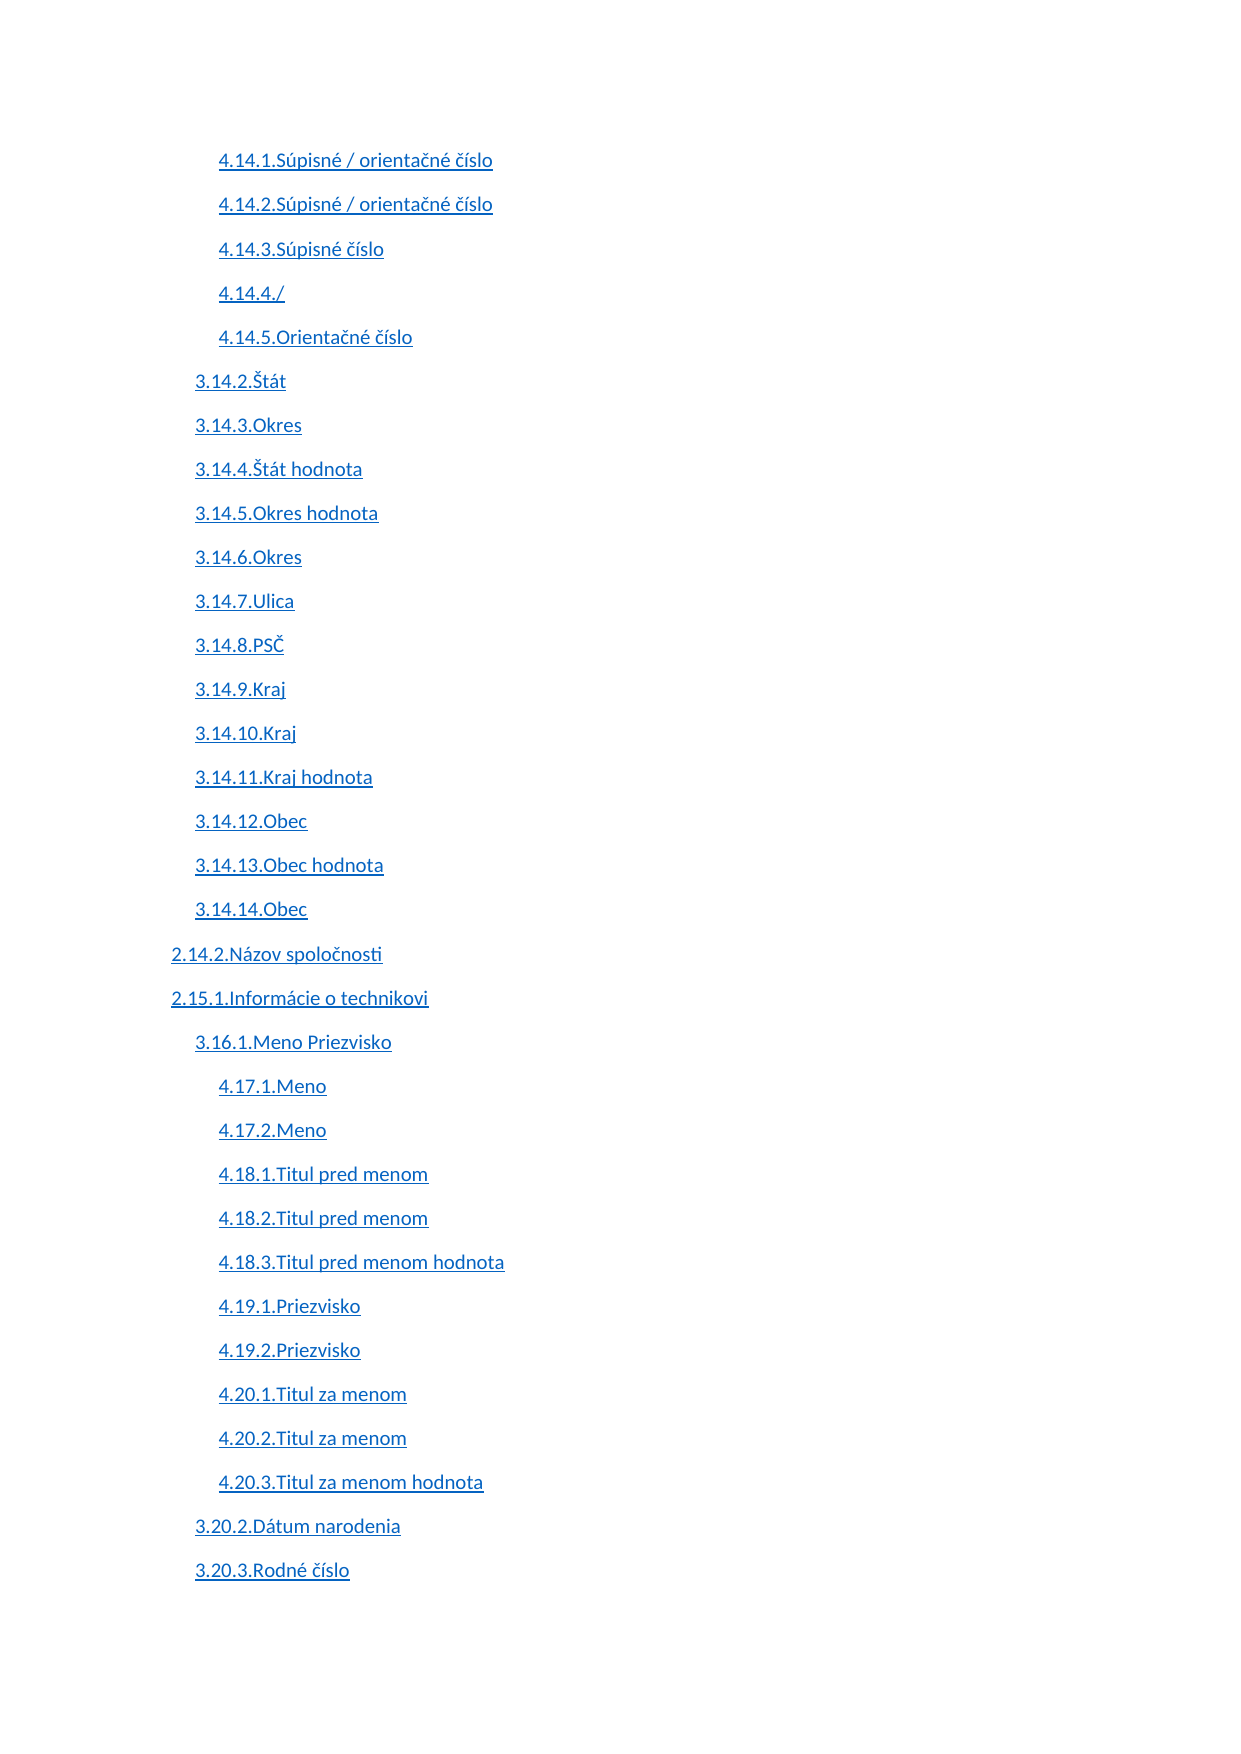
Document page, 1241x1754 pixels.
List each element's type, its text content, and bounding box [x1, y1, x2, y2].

text 2.15.1.Informácie o technikovi [148, 985, 1093, 1010]
text 3.14.6.Okres [148, 544, 1093, 569]
text 4.14.5.Orientačné číslo [148, 324, 1093, 349]
text 4.14.3.Súpisné číslo [148, 236, 1093, 261]
text 4.18.1.Titul pred menom [148, 1161, 1093, 1186]
text 4.19.2.Priezvisko [148, 1337, 1093, 1363]
text 4.14.1.Súpisné / orientačné číslo [148, 148, 1093, 173]
text 3.14.11.Kraj hodnota [148, 764, 1093, 790]
text 3.14.10.Kraj [148, 720, 1093, 746]
text 4.14.2.Súpisné / orientačné číslo [148, 192, 1093, 217]
text 3.14.4.Štát hodnota [148, 456, 1093, 481]
text 4.14.4./ [148, 280, 1093, 305]
text 3.16.1.Meno Priezvisko [148, 1029, 1093, 1054]
text 4.18.3.Titul pred menom hodnota [148, 1249, 1093, 1274]
text 3.14.13.Obec hodnota [148, 853, 1093, 878]
text 4.20.2.Titul za menom [148, 1425, 1093, 1451]
text 3.14.5.Okres hodnota [148, 500, 1093, 526]
text 4.19.1.Priezvisko [148, 1293, 1093, 1319]
text 3.14.8.PSČ [148, 632, 1093, 658]
text 3.14.14.Obec [148, 897, 1093, 922]
text 3.20.2.Dátum narodenia [148, 1513, 1093, 1539]
text 4.20.1.Titul za menom [148, 1381, 1093, 1407]
text 3.20.3.Rodné číslo [148, 1558, 1093, 1583]
text 4.20.3.Titul za menom hodnota [148, 1469, 1093, 1495]
text 4.17.2.Meno [148, 1117, 1093, 1142]
text 2.14.2.Názov spoločnosti [148, 941, 1093, 966]
text 3.14.3.Okres [148, 412, 1093, 437]
text 3.14.2.Štát [148, 368, 1093, 393]
text 4.17.1.Meno [148, 1073, 1093, 1098]
text 3.14.7.Ulica [148, 588, 1093, 614]
text 3.14.9.Kraj [148, 676, 1093, 702]
text 4.18.2.Titul pred menom [148, 1205, 1093, 1231]
text 3.14.12.Obec [148, 808, 1093, 834]
